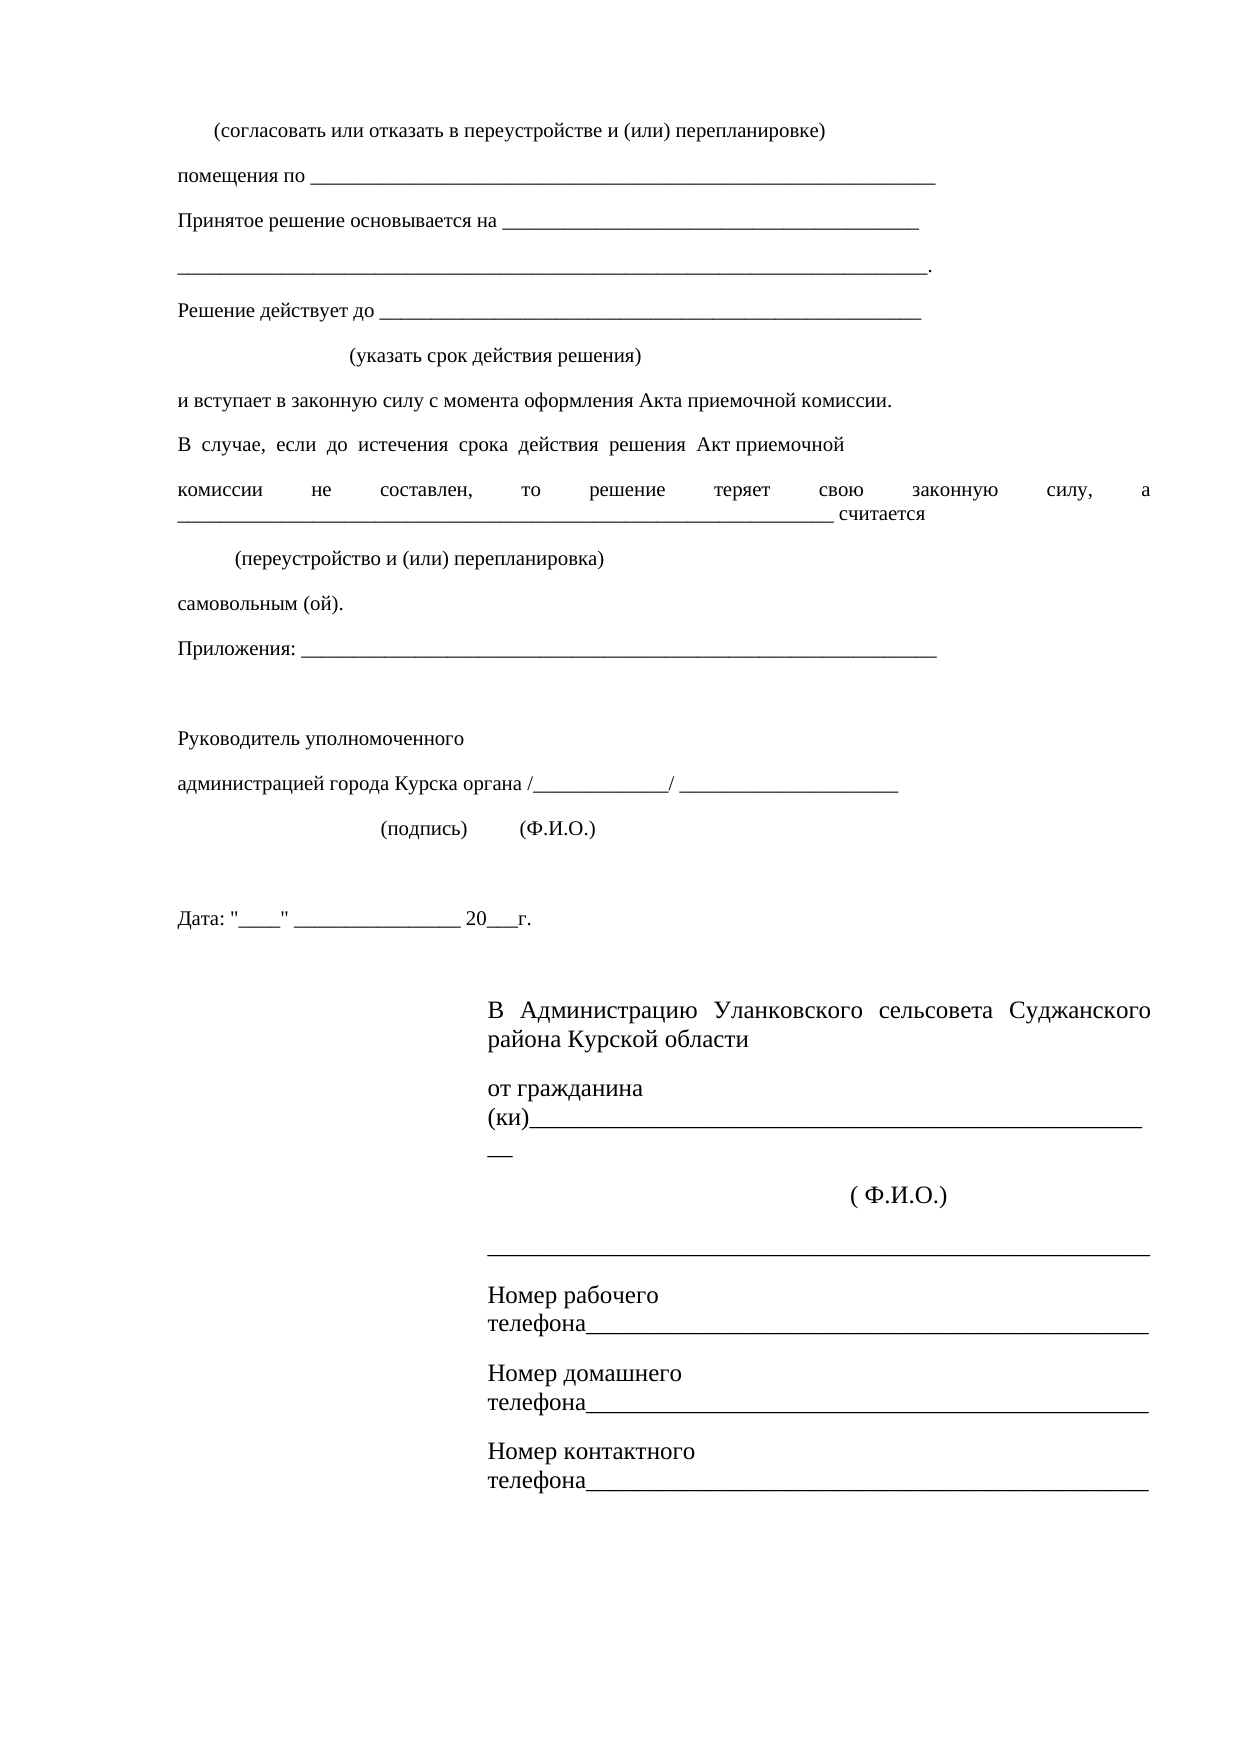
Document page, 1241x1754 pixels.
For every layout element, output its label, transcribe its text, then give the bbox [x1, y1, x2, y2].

text (переустройство и (или) перепланировка) [177, 546, 1152, 570]
text администрацией города Курска органа /_____________/ _____________________ [177, 771, 1152, 795]
text В случае, если до истечения срока действия решения Акт приемочной [177, 432, 1152, 456]
text (согласовать или отказать в переустройстве и (или) перепланировке) [177, 118, 1152, 142]
text ( Ф.И.О.) [487, 1181, 1152, 1209]
text Номер рабочего телефона_____________________________________________ [487, 1280, 1152, 1337]
text Руководитель уполномоченного [177, 726, 1152, 750]
text Принятое решение основывается на ________________________________________ [177, 208, 1152, 232]
text Приложения: _____________________________________________________________ [177, 636, 1152, 660]
text самовольным (ой). [177, 591, 1152, 615]
text _____________________________________________________ [487, 1230, 1152, 1259]
text и вступает в законную силу с момента оформления Акта приемочной комиссии. [177, 387, 1152, 412]
text Решение действует до ____________________________________________________ [177, 298, 1152, 322]
text Номер домашнего телефона_____________________________________________ [487, 1358, 1152, 1416]
text от гражданина (ки)___________________________________________________ [487, 1073, 1152, 1160]
text комиссии не составлен, то решение теряет свою законную силу, а _______________________________________________________________ считается [177, 477, 1152, 525]
text ________________________________________________________________________. [177, 253, 1152, 277]
text В Администрацию Уланковского сельсовета Суджанского района Курской области [487, 995, 1152, 1053]
text (подпись) (Ф.И.О.) [177, 816, 1152, 840]
text Дата: "____" ________________ 20___г. [177, 905, 1152, 929]
text (указать срок действия решения) [177, 343, 1152, 367]
text Номер контактного телефона_____________________________________________ [487, 1436, 1152, 1494]
text помещения по ____________________________________________________________ [177, 163, 1152, 187]
